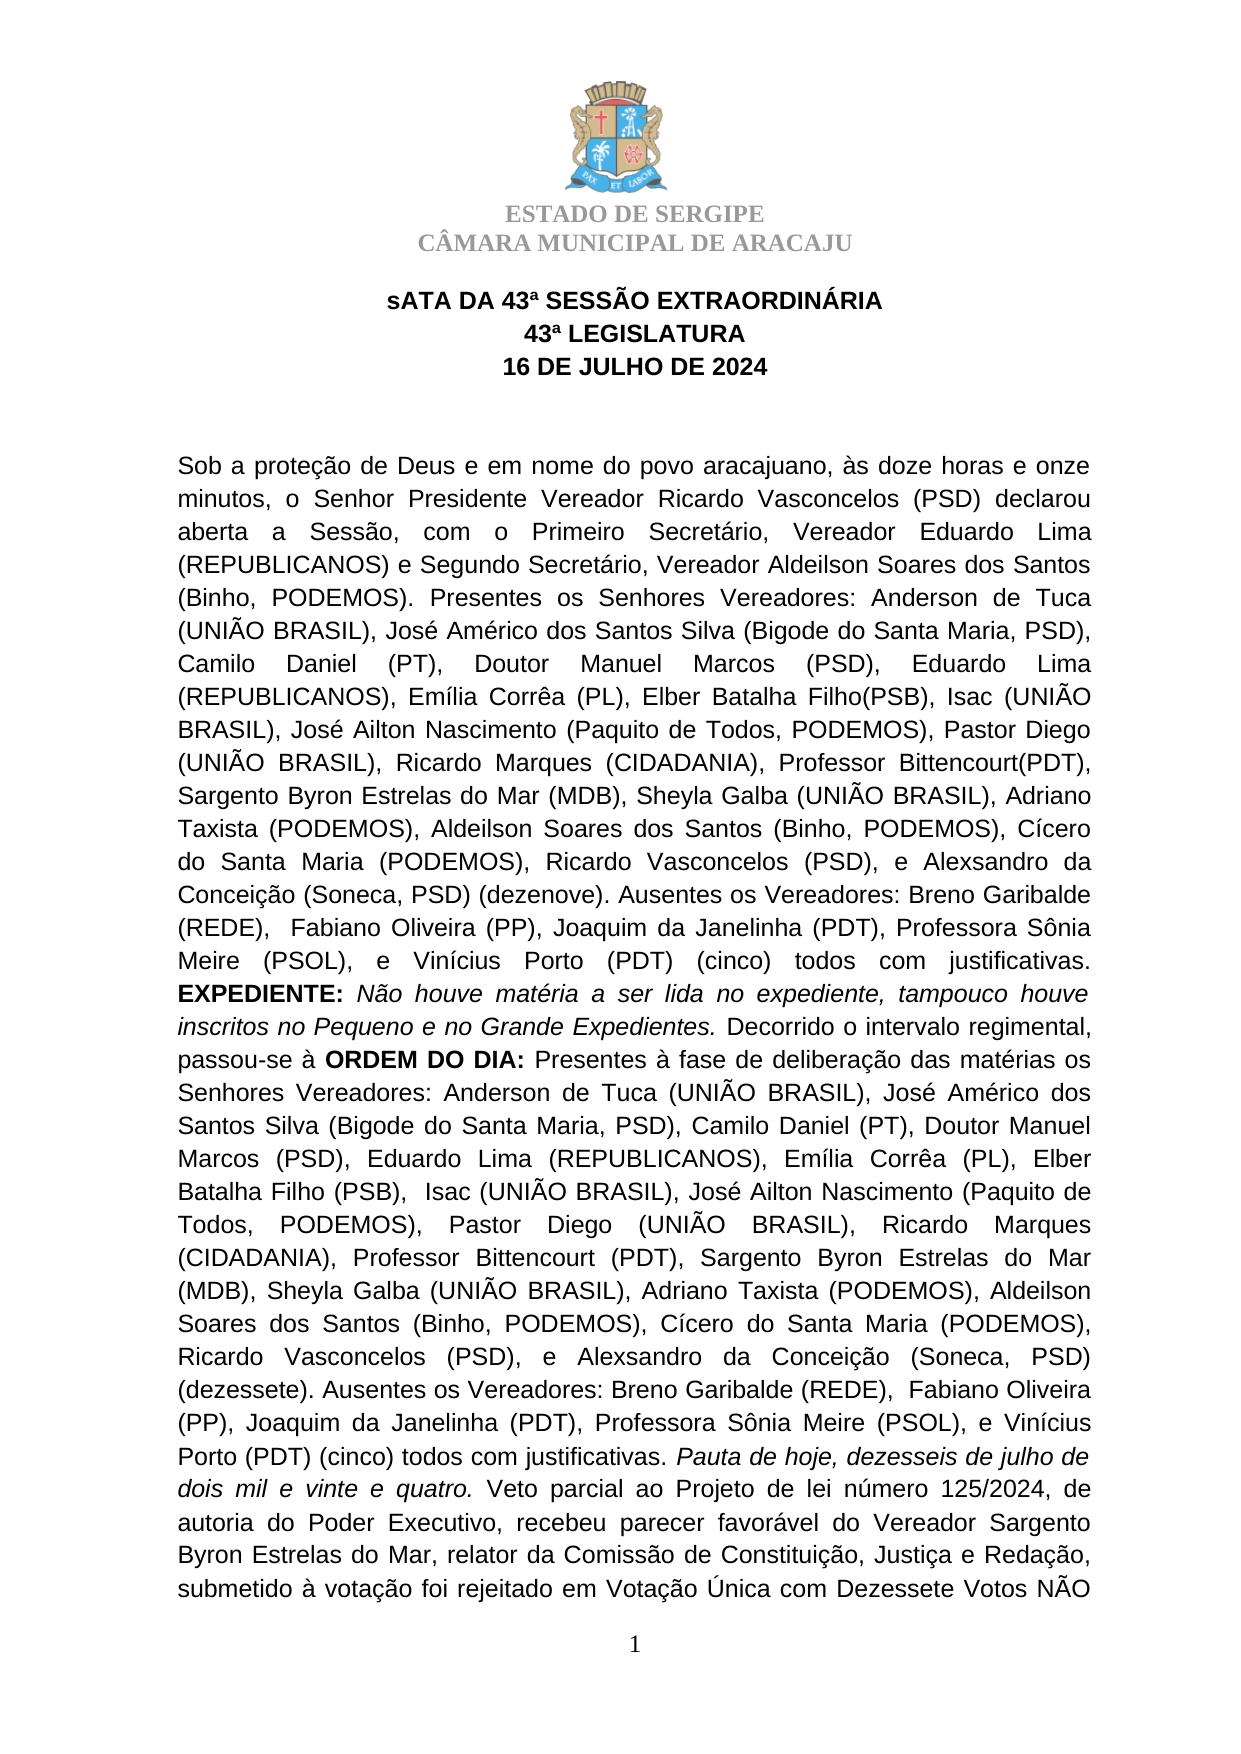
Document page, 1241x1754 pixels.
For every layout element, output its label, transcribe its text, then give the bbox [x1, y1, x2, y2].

text 43ª LEGISLATURA [177, 319, 1092, 347]
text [177, 451, 1092, 1602]
text 16 DE JULHO DE 2024 [177, 352, 1092, 381]
picture [560, 73, 672, 200]
text sATA DA 43ª SESSÃO EXTRAORDINÁRIA [177, 286, 1092, 314]
